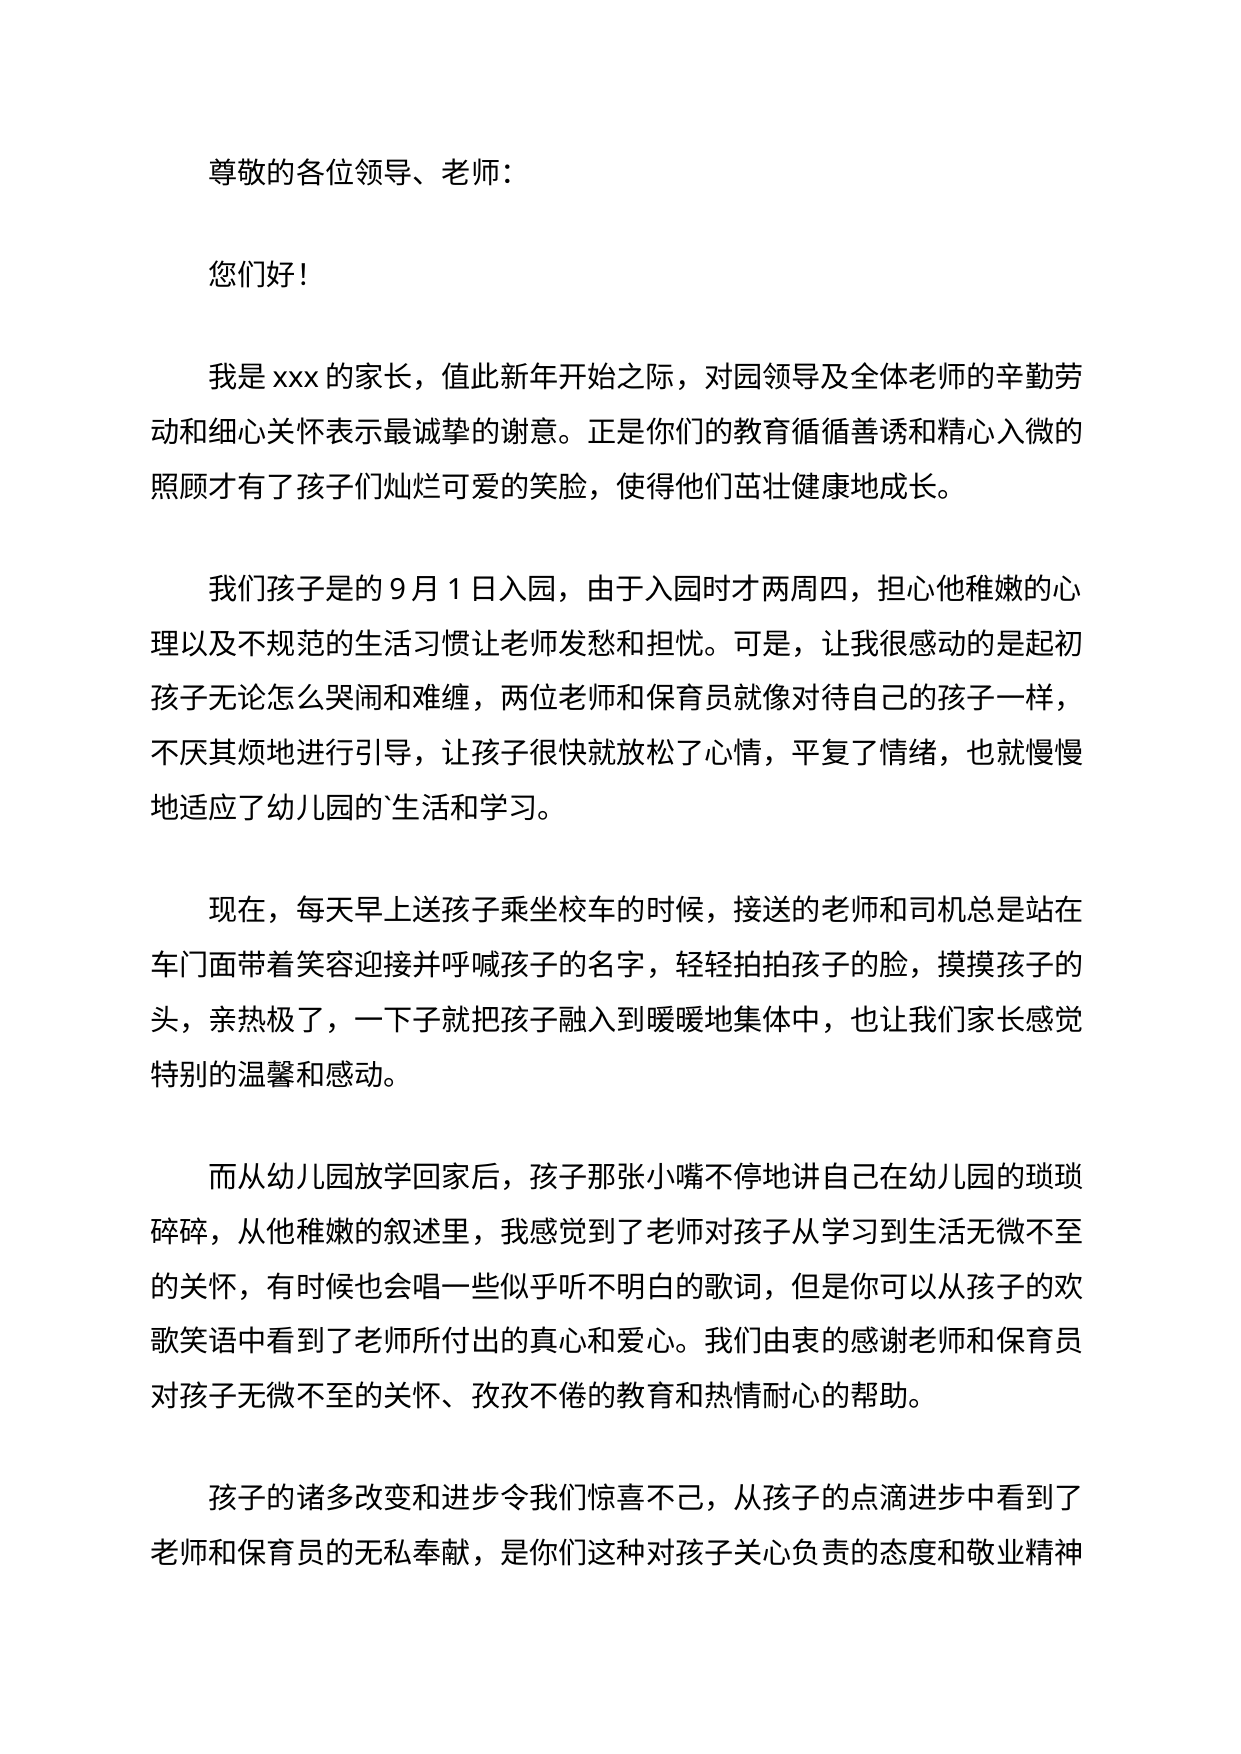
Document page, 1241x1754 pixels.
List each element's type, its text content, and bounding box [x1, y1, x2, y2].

text 而从幼儿园放学回家后，孩子那张小嘴不停地讲自己在幼儿园的琐琐碎碎，从他稚嫩的叙述里，我感觉到了老师对孩子从学习到生活无微不至的关怀，有时候也会唱一些似乎听不明白的歌词，但是你可以从孩子的欢歌笑语中看到了老师所付出的真心和爱心。我们由衷的感谢老师和保育员对孩子无微不至的关怀、孜孜不倦的教育和热情耐心的帮助。 [150, 1153, 1090, 1415]
text 现在，每天早上送孩子乘坐校车的时候，接送的老师和司机总是站在车门面带着笑容迎接并呼喊孩子的名字，轻轻拍拍孩子的脸，摸摸孩子的头，亲热极了，一下子就把孩子融入到暖暖地集体中，也让我们家长感觉特别的温馨和感动。 [150, 887, 1090, 1094]
text 我是xxx的家长，值此新年开始之际，对园领导及全体老师的辛勤劳动和细心关怀表示最诚挚的谢意。正是你们的教育循循善诱和精心入微的照顾才有了孩子们灿烂可爱的笑脸，使得他们茁壮健康地成长。 [150, 353, 1090, 506]
text 尊敬的各位领导、老师： [150, 150, 1090, 192]
text 我们孩子是的9月1日入园，由于入园时才两周四，担心他稚嫩的心理以及不规范的生活习惯让老师发愁和担忧。可是，让我很感动的是起初孩子无论怎么哭闹和难缠，两位老师和保育员就像对待自己的孩子一样，不厌其烦地进行引导，让孩子很快就放松了心情，平复了情绪，也就慢慢地适应了幼儿园的`生活和学习。 [150, 565, 1090, 827]
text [150, 1475, 1090, 1572]
text 您们好！ [150, 252, 1090, 294]
